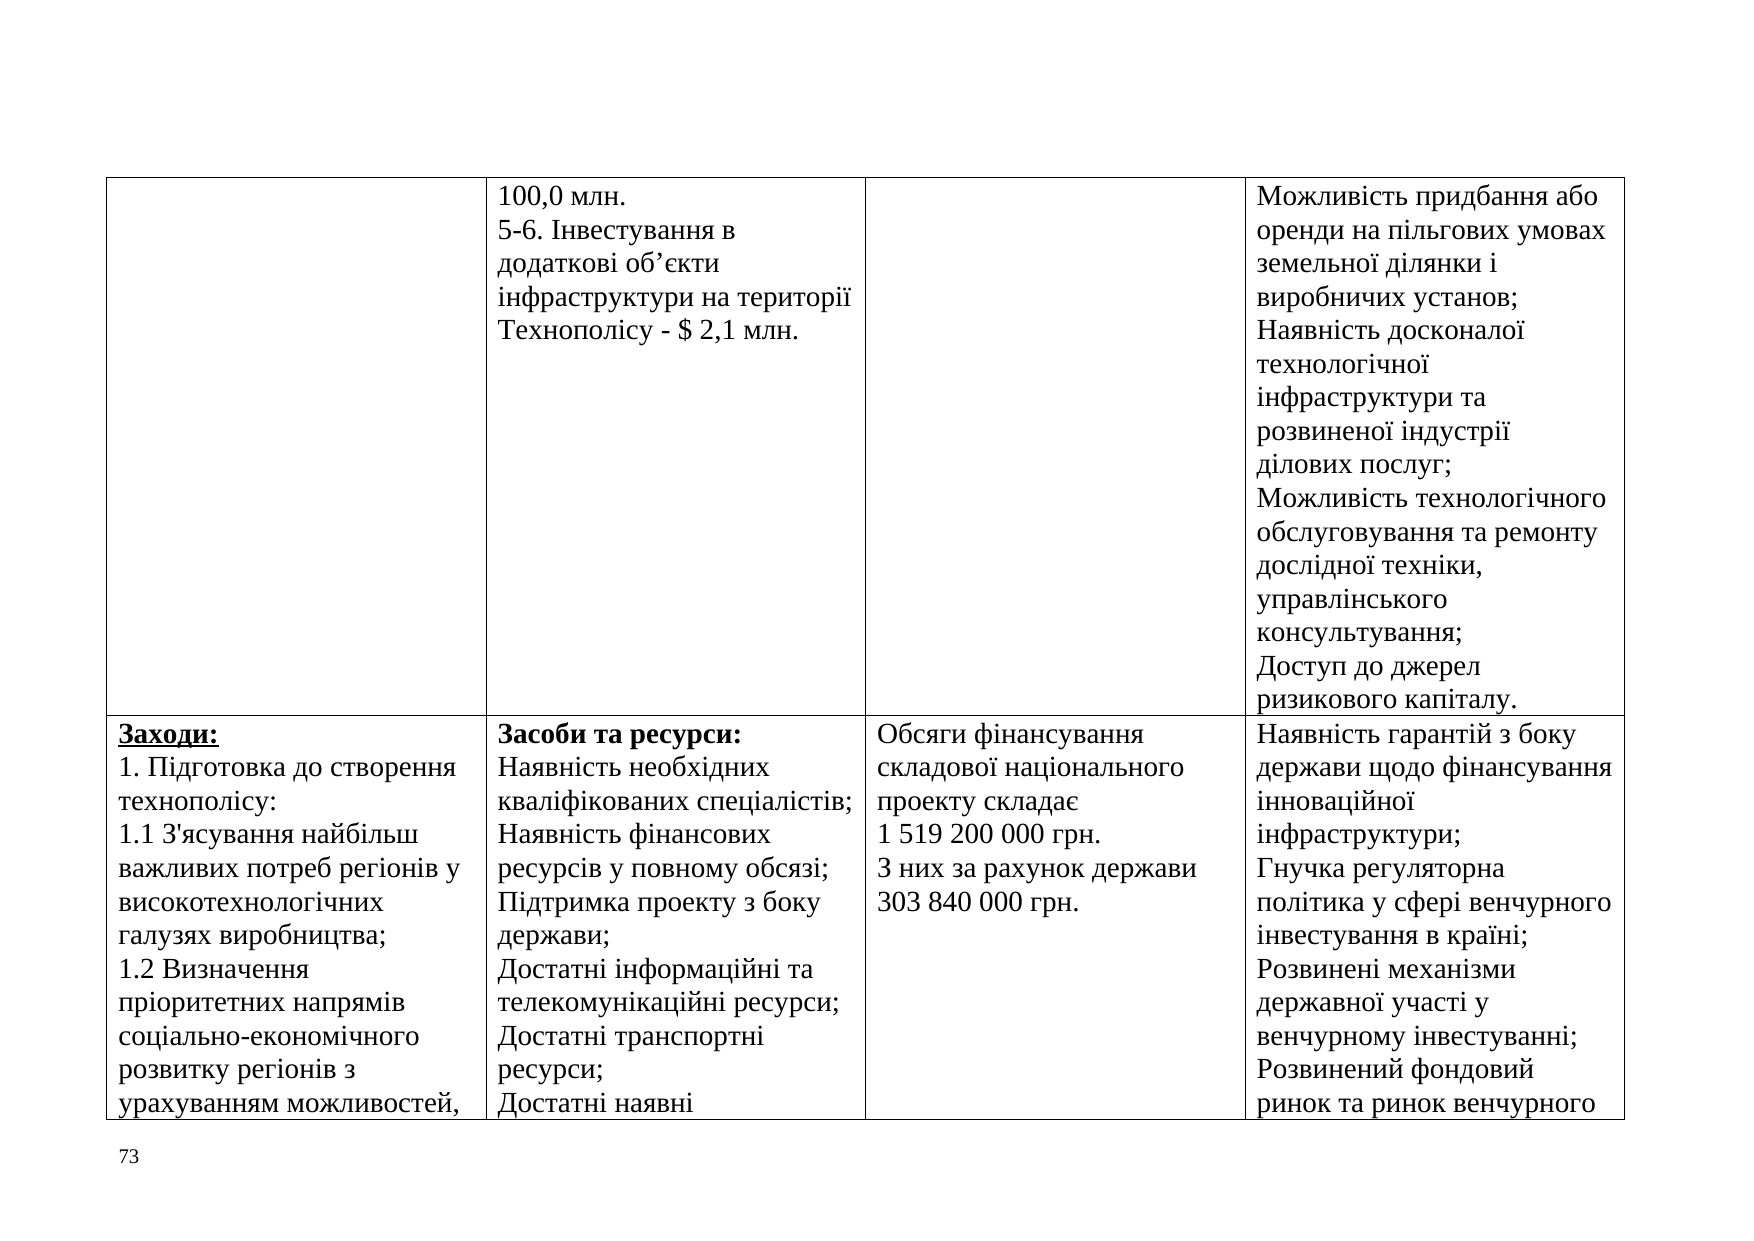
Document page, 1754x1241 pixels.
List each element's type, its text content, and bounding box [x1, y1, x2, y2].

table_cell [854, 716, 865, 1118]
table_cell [487, 178, 865, 715]
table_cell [866, 178, 1245, 715]
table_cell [1246, 716, 1624, 1118]
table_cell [107, 178, 486, 715]
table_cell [866, 716, 1245, 1118]
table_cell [107, 716, 486, 1118]
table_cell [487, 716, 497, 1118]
